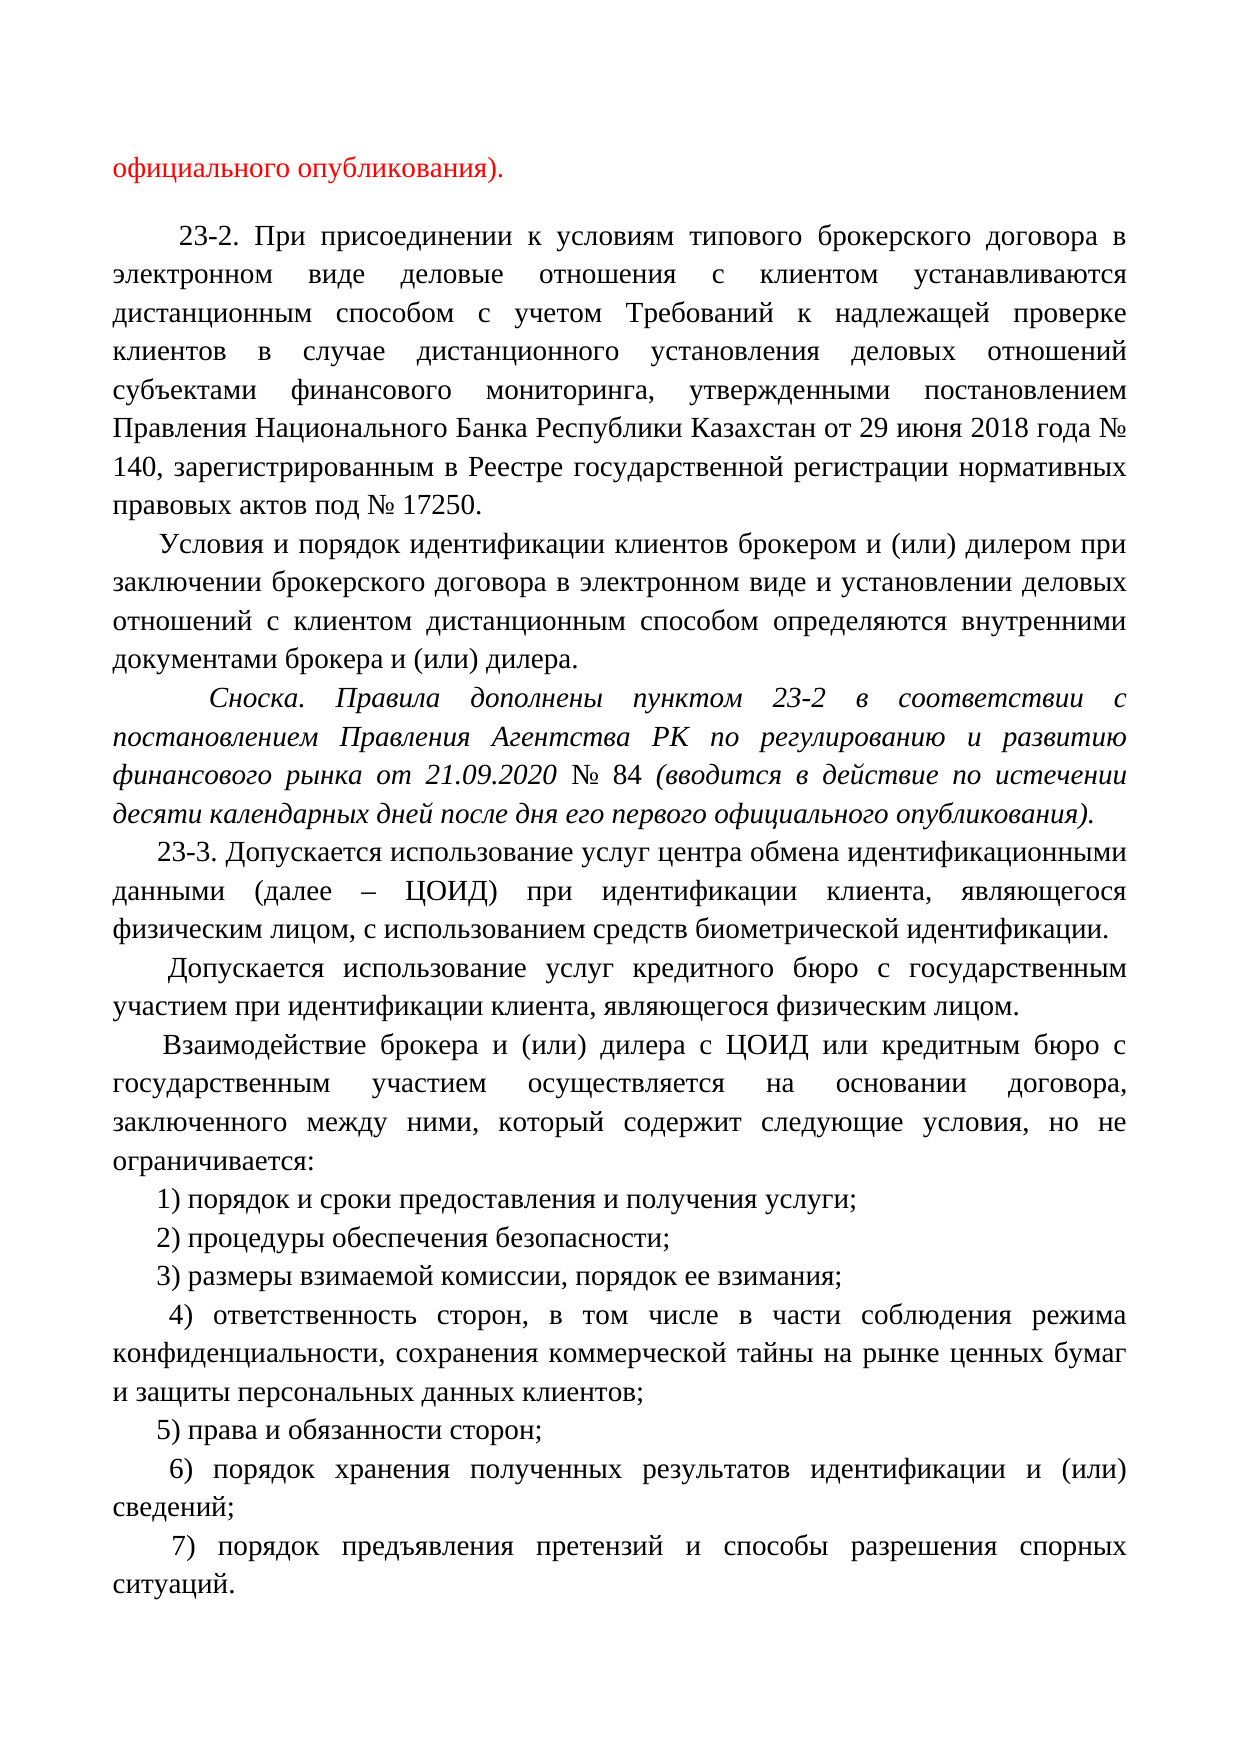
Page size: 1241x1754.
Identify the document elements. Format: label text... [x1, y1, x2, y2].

text Условия и порядок идентификации клиентов брокером и (или) дилером при заключении брокерского договора в электронном виде и установлении деловых отношений с клиентом дистанционным способом определяются внутренними документами брокера и (или) дилера. [112, 526, 1128, 675]
text 1) порядок и сроки предоставления и получения услуги; [112, 1181, 1128, 1215]
text 3) размеры взимаемой комиссии, порядок ее взимания; [112, 1258, 1128, 1292]
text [112, 150, 1128, 214]
text Сноска. Правила дополнены пунктом 23-2 в соответствии с постановлением Правления Агентства РК по регулированию и развитию финансового рынка от 21.09.2020 № 84 (вводится в действие по истечении десяти календарных дней после дня его первого официального опубликования). [112, 680, 1128, 829]
text 5) права и обязанности сторон; [112, 1412, 1128, 1446]
text 2) процедуры обеспечения безопасности; [112, 1220, 1128, 1253]
text 7) порядок предъявления претензий и способы разрешения спорных ситуаций. [112, 1528, 1128, 1600]
text 4) ответственность сторон, в том числе в части соблюдения режима конфиденциальности, сохранения коммерческой тайны на рынке ценных бумаг и защиты персональных данных клиентов; [112, 1297, 1128, 1407]
text 6) порядок хранения полученных результатов идентификации и (или) сведений; [112, 1451, 1128, 1523]
text 23-2. При присоединении к условиям типового брокерского договора в электронном виде деловые отношения с клиентом устанавливаются дистанционным способом с учетом Требований к надлежащей проверке клиентов в случае дистанционного установления деловых отношений субъектами финансового мониторинга, утвержденными постановлением Правления Национального Банка Республики Казахстан от 29 июня 2018 года № 140, зарегистрированным в Реестре государственной регистрации нормативных правовых актов под № 17250. [112, 218, 1128, 521]
text Допускается использование услуг кредитного бюро с государственным участием при идентификации клиента, являющегося физическим лицом. [112, 950, 1128, 1022]
text Взаимодействие брокера и (или) дилера с ЦОИД или кредитным бюро с государственным участием осуществляется на основании договора, заключенного между ними, который содержит следующие условия, но не ограничивается: [112, 1027, 1128, 1176]
text 23-3. Допускается использование услуг центра обмена идентификационными данными (далее – ЦОИД) при идентификации клиента, являющегося физическим лицом, с использованием средств биометрической идентификации. [112, 834, 1128, 945]
